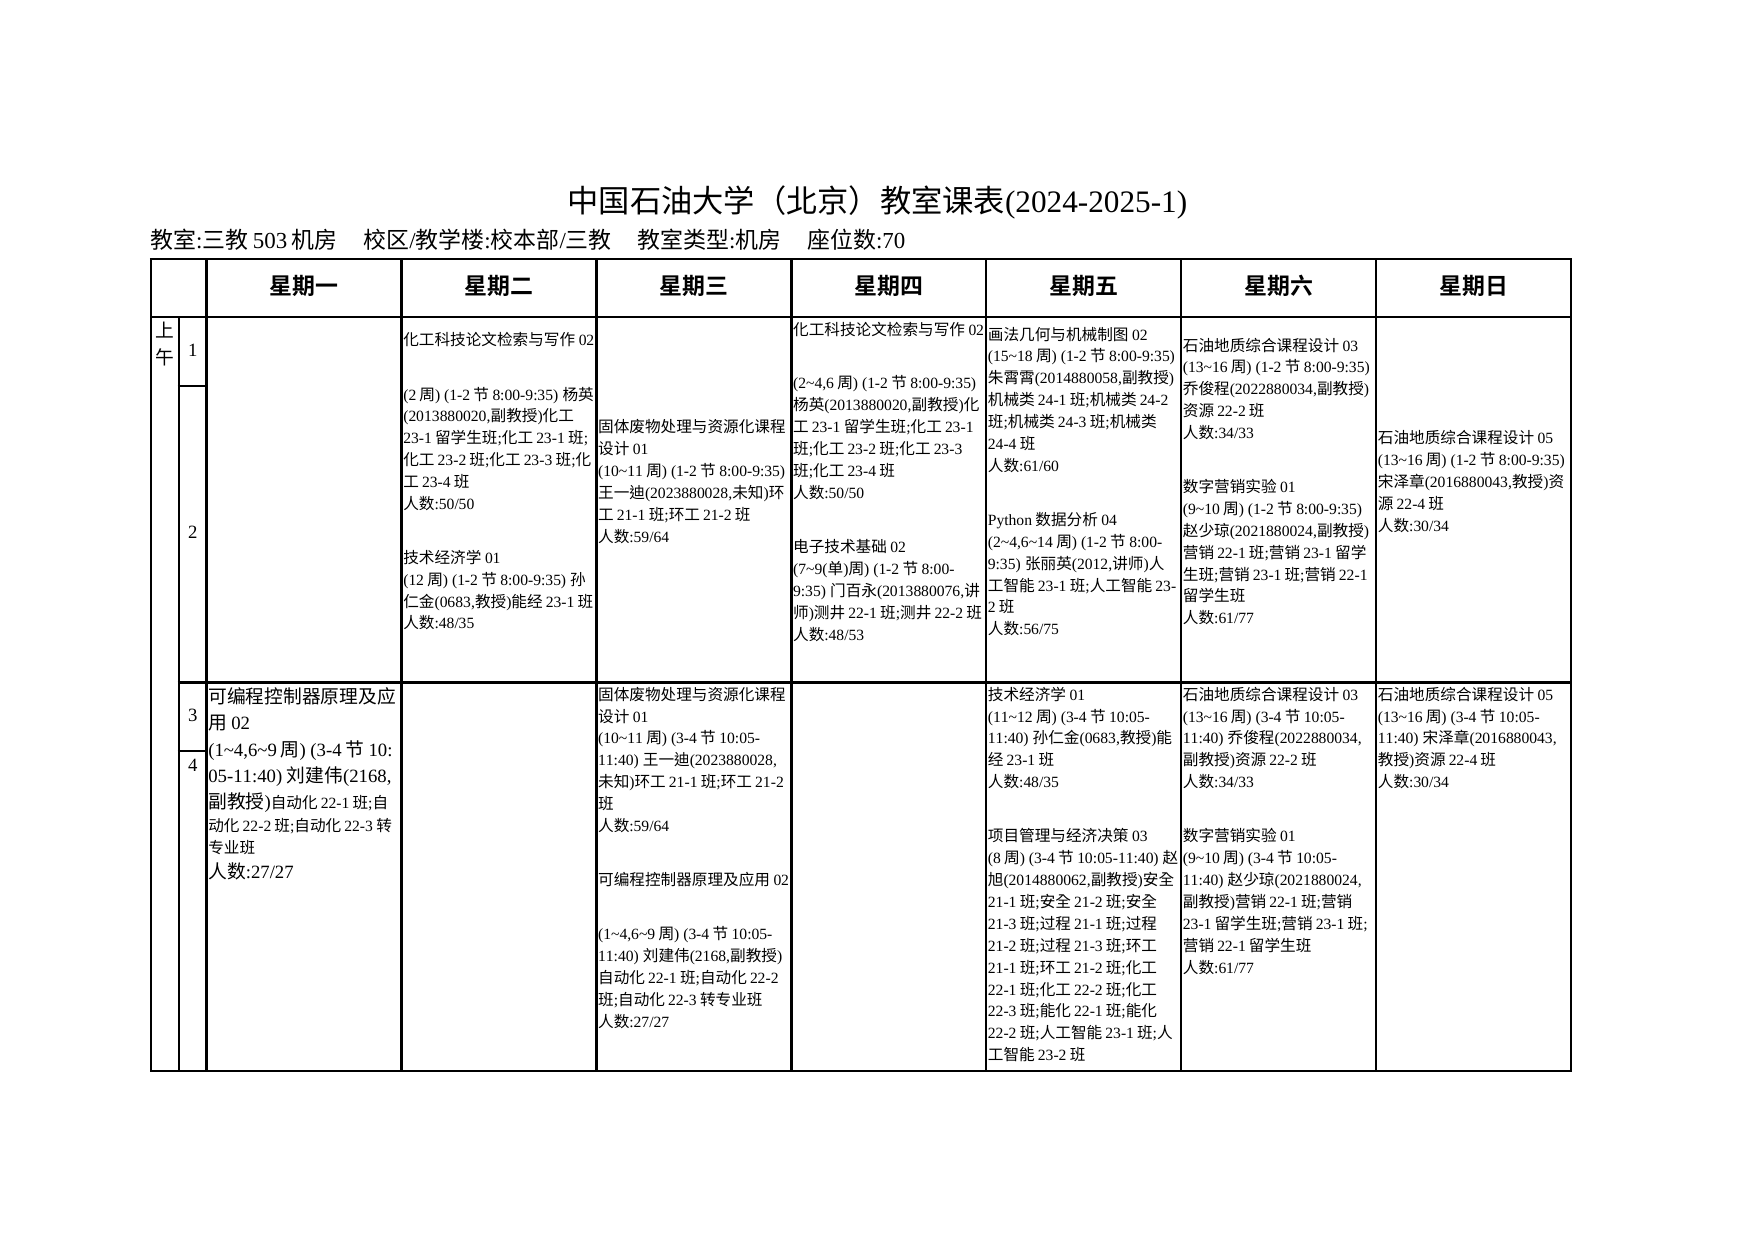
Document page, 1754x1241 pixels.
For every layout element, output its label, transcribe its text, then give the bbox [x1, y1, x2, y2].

table_cell 石油地质综合课程设计 03 (13~16周) (1-2节 8:00-9:35) 乔俊程(2022880034,副教授)资源22-2班 人数:34/33 数字营销实验 01 (9~10周) (1-2节 8:00-9:35) 赵少琼(2021880024,副教授)营销22-1班;营销23-1留学生班;营销23-1班;营销22-1留学生班 人数:61/77 [1182, 318, 1375, 681]
table_cell [208, 318, 400, 681]
table_cell 技术经济学 01 (11~12周) (3-4节 10:05-11:40) 孙仁金(0683,教授)能经23-1班 人数:48/35 项目管理与经济决策 03 (8周) (3-4节 10:05-11:40) 赵旭(2014880062,副教授)安全21-1班;安全21-2班;安全21-3班;过程21-1班;过程21-2班;过程21-3班;环工21-1班;环工21-2班;化工22-1班;化工22-2班;化工22-3班;能化22-1班;能化22-2班;人工智能23-1班;人工智能23-2班 人数:112/115 [987, 684, 1180, 1070]
table_header 星期三 [598, 260, 790, 316]
table_cell 石油地质综合课程设计 05 (13~16周) (3-4节 10:05-11:40) 宋泽章(2016880043,教授)资源22-4班 人数:30/34 [1377, 684, 1570, 1070]
table_cell 可编程控制器原理及应用 02 (1~4,6~9周) (3-4节 10:05-11:40) 刘建伟(2168,副教授)自动化22-1班;自动化22-2班;自动化22-3转专业班 人数:27/27 [208, 684, 400, 1070]
table_header 星期六 [1182, 260, 1375, 316]
table_cell 石油地质综合课程设计 05 (13~16周) (1-2节 8:00-9:35) 宋泽章(2016880043,教授)资源22-4班 人数:30/34 [1377, 318, 1570, 681]
table_cell 1 [180, 318, 205, 385]
table_cell 石油地质综合课程设计 03 (13~16周) (3-4节 10:05-11:40) 乔俊程(2022880034,副教授)资源22-2班 人数:34/33 数字营销实验 01 (9~10周) (3-4节 10:05-11:40) 赵少琼(2021880024,副教授)营销22-1班;营销23-1留学生班;营销23-1班;营销22-1留学生班 人数:61/77 [1182, 684, 1375, 1070]
table_header [152, 260, 205, 316]
table_header 星期五 [987, 260, 1180, 316]
text 中国石油大学（北京）教室课表(2024-2025-1) [150, 182, 1604, 220]
table_cell 固体废物处理与资源化课程设计 01 (10~11周) (3-4节 10:05-11:40) 王一迪(2023880028,未知)环工21-1班;环工21-2班 人数:59/64 可编程控制器原理及应用 02 (1~4,6~9周) (3-4节 10:05-11:40) 刘建伟(2168,副教授)自动化22-1班;自动化22-2班;自动化22-3转专业班 人数:27/27 [598, 684, 790, 1070]
table_header 星期四 [793, 260, 985, 316]
table_cell [793, 684, 985, 1070]
table_header 星期二 [403, 260, 595, 316]
table_cell 3 [180, 684, 205, 750]
table_cell 化工科技论文检索与写作 02 (2周) (1-2节 8:00-9:35) 杨英(2013880020,副教授)化工23-1留学生班;化工23-1班;化工23-2班;化工23-3班;化工23-4班 人数:50/50 技术经济学 01 (12周) (1-2节 8:00-9:35) 孙仁金(0683,教授)能经23-1班 人数:48/35 [403, 318, 595, 681]
table_cell [403, 684, 595, 1070]
table_cell 画法几何与机械制图 02 (15~18周) (1-2节 8:00-9:35) 朱霄霄(2014880058,副教授)机械类24-1班;机械类24-2班;机械类24-3班;机械类24-4班 人数:61/60 Python数据分析 04 (2~4,6~14周) (1-2节 8:00-9:35) 张丽英(2012,讲师)人工智能23-1班;人工智能23-2班 人数:56/75 [987, 318, 1180, 681]
text 教室:三教503机房 校区/教学楼:校本部/三教 教室类型:机房 座位数:70 [150, 226, 1604, 254]
table_cell 上午 [152, 318, 178, 1070]
table_cell 4 [180, 752, 205, 1070]
table_cell 固体废物处理与资源化课程设计 01 (10~11周) (1-2节 8:00-9:35) 王一迪(2023880028,未知)环工21-1班;环工21-2班 人数:59/64 [598, 318, 790, 681]
table_header 星期一 [208, 260, 400, 316]
table_cell 化工科技论文检索与写作 02 (2~4,6周) (1-2节 8:00-9:35) 杨英(2013880020,副教授)化工23-1留学生班;化工23-1班;化工23-2班;化工23-3班;化工23-4班 人数:50/50 电子技术基础 02 (7~9(单)周) (1-2节 8:00-9:35) 门百永(2013880076,讲师)测井22-1班;测井22-2班 人数:48/53 [793, 318, 985, 681]
table_cell 2 [180, 387, 205, 681]
table_header 星期日 [1377, 260, 1570, 316]
